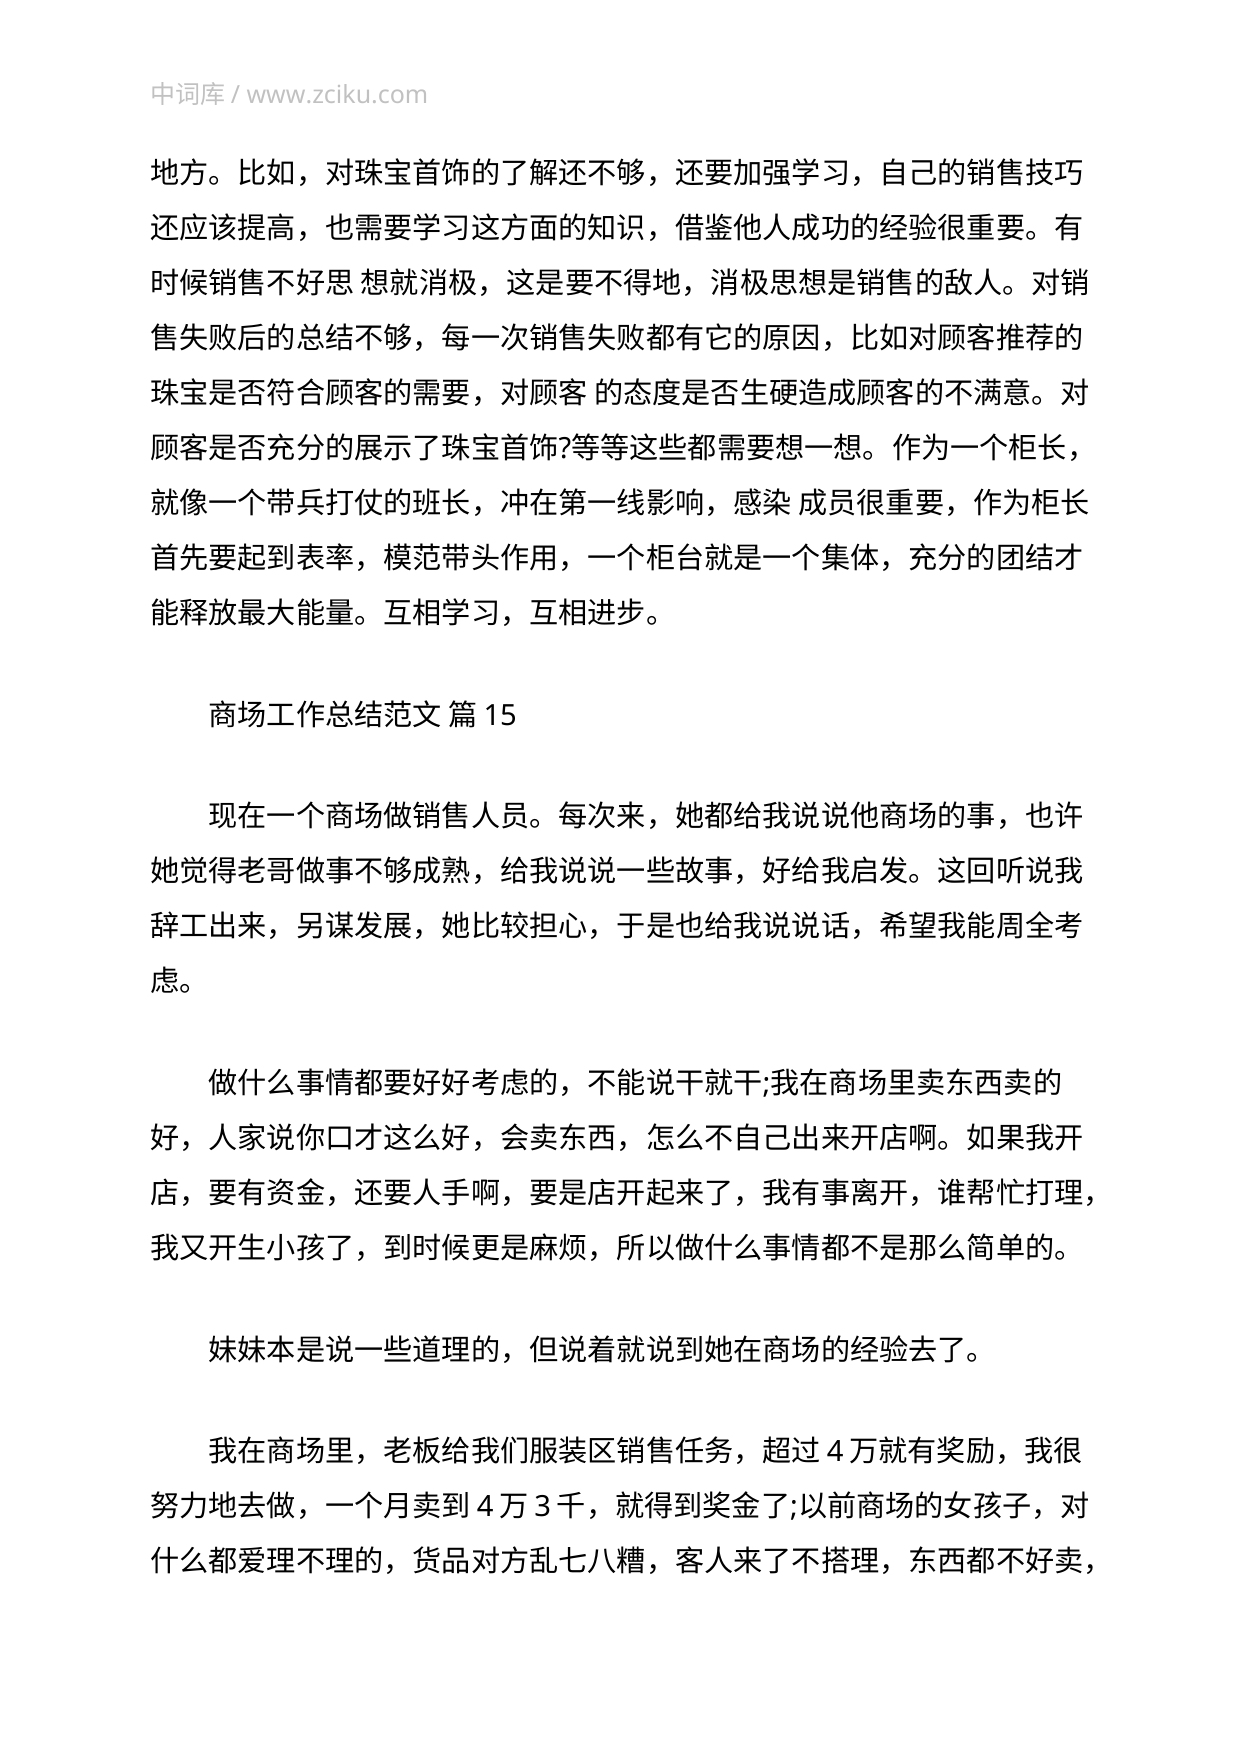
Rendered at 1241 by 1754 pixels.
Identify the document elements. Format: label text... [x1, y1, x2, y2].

text 现在一个商场做销售人员。每次来，她都给我说说他商场的事，也许她觉得老哥做事不够成熟，给我说说一些故事，好给我启发。这回听说我辞工出来，另谋发展，她比较担心，于是也给我说说话，希望我能周全考虑。 [150, 793, 1090, 1000]
text 做什么事情都要好好考虑的，不能说干就干;我在商场里卖东西卖的好，人家说你口才这么好，会卖东西，怎么不自己出来开店啊。如果我开店，要有资金，还要人手啊，要是店开起来了，我有事离开，谁帮忙打理，我又开生小孩了，到时候更是麻烦，所以做什么事情都不是那么简单的。 [150, 1059, 1090, 1267]
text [150, 150, 1090, 632]
text 商场工作总结范文 篇15 [150, 691, 1090, 733]
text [150, 1428, 1090, 1580]
text 妹妹本是说一些道理的，但说着就说到她在商场的经验去了。 [150, 1326, 1090, 1368]
